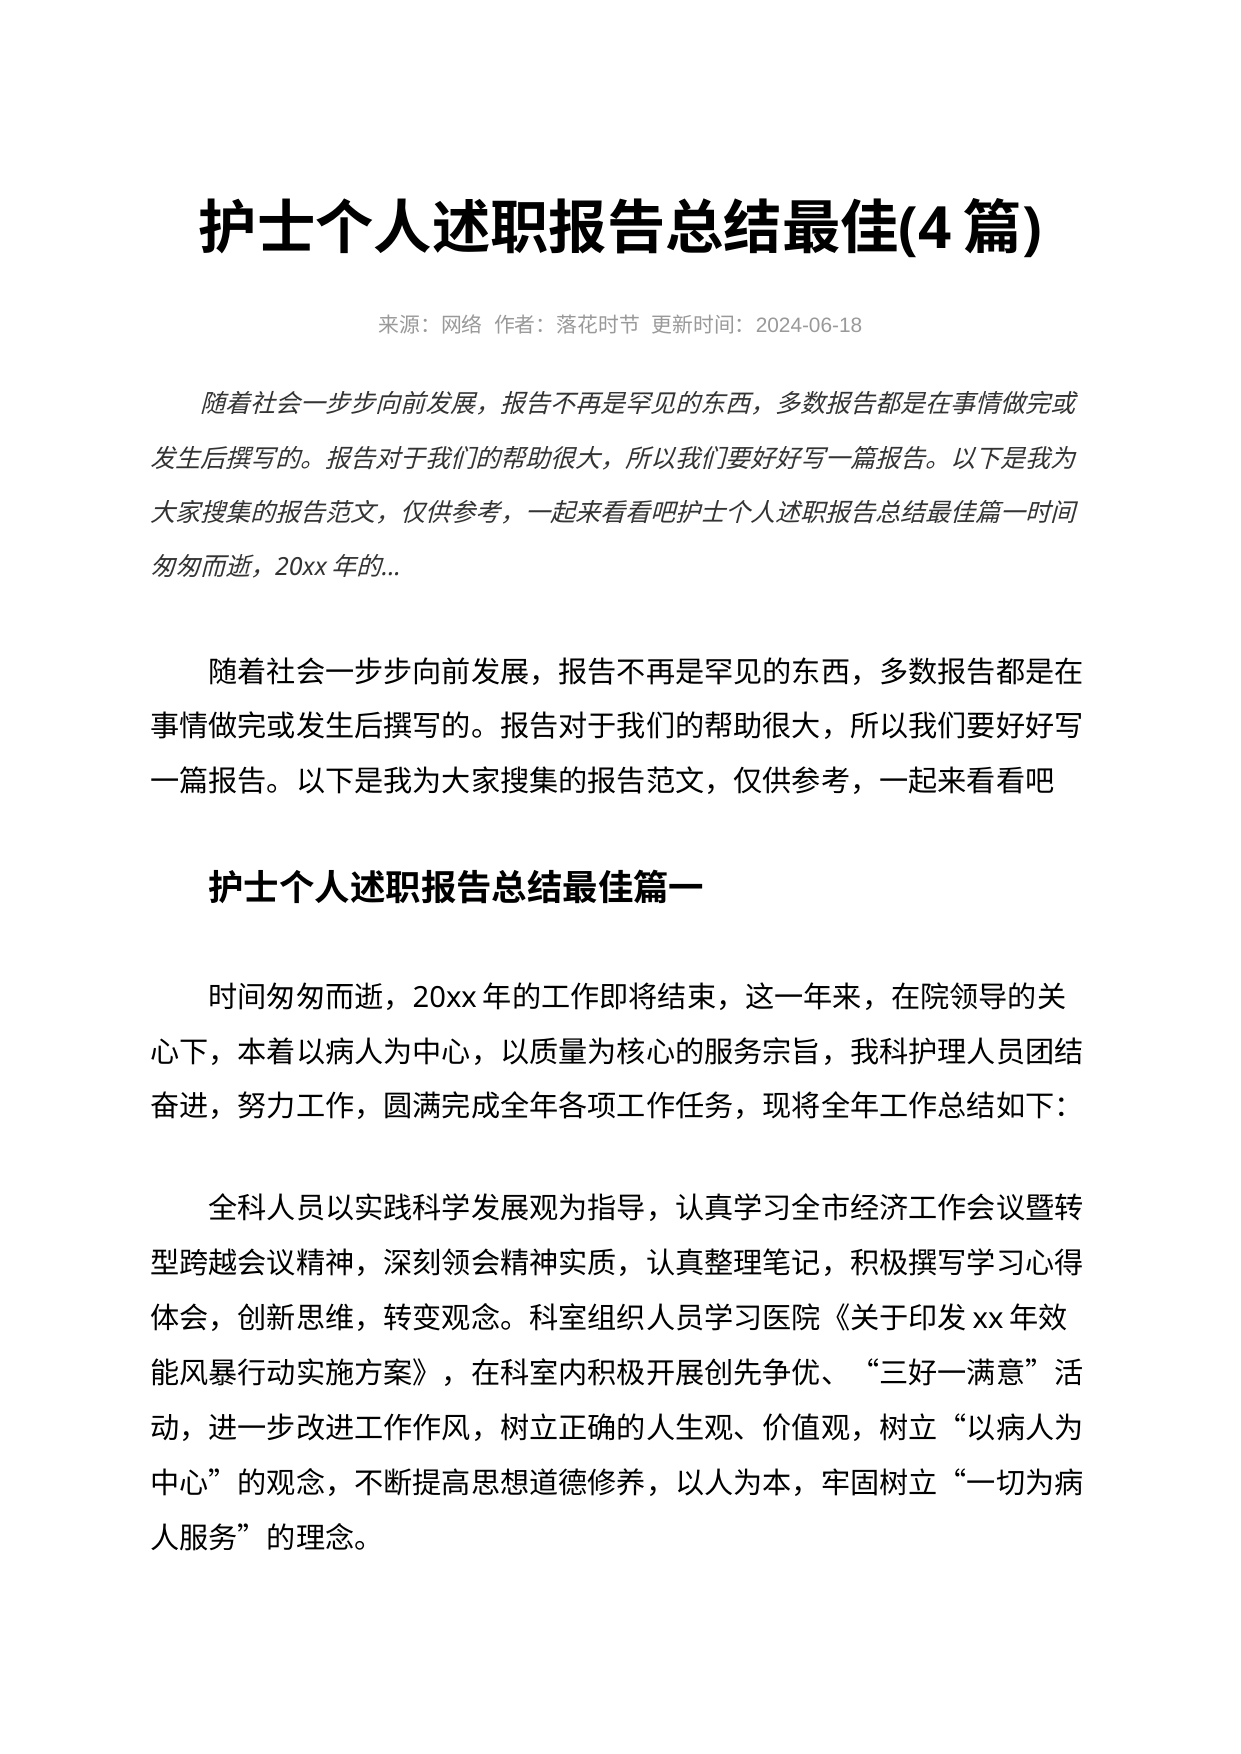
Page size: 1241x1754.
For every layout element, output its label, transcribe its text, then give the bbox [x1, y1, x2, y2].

text 时间匆匆而逝，20xx年的工作即将结束，这一年来，在院领导的关心下，本着以病人为中心，以质量为核心的服务宗旨，我科护理人员团结奋进，努力工作，圆满完成全年各项工作任务，现将全年工作总结如下： [150, 973, 1090, 1125]
text 随着社会一步步向前发展，报告不再是罕见的东西，多数报告都是在事情做完或发生后撰写的。报告对于我们的帮助很大，所以我们要好好写一篇报告。以下是我为大家搜集的报告范文，仅供参考，一起来看看吧 [150, 648, 1090, 800]
text 随着社会一步步向前发展，报告不再是罕见的东西，多数报告都是在事情做完或发生后撰写的。报告对于我们的帮助很大，所以我们要好好写一篇报告。以下是我为大家搜集的报告范文，仅供参考，一起来看看吧护士个人述职报告总结最佳篇一时间匆匆而逝，20xx年的... [150, 384, 1090, 583]
text 全科人员以实践科学发展观为指导，认真学习全市经济工作会议暨转型跨越会议精神，深刻领会精神实质，认真整理笔记，积极撰写学习心得体会，创新思维，转变观念。科室组织人员学习医院《关于印发xx年效能风暴行动实施方案》，在科室内积极开展创先争优、“三好一满意”活动，进一步改进工作作风，树立正确的人生观、价值观，树立“以病人为中心”的观念，不断提高思想道德修养，以人为本，牢固树立“一切为病人服务”的理念。 [150, 1185, 1090, 1557]
subtitle 护士个人述职报告总结最佳(4篇) [150, 181, 1090, 266]
text 护士个人述职报告总结最佳篇一 [150, 860, 1090, 911]
text 来源：网络 作者：落花时节 更新时间：2024-06-18 [150, 313, 1090, 337]
